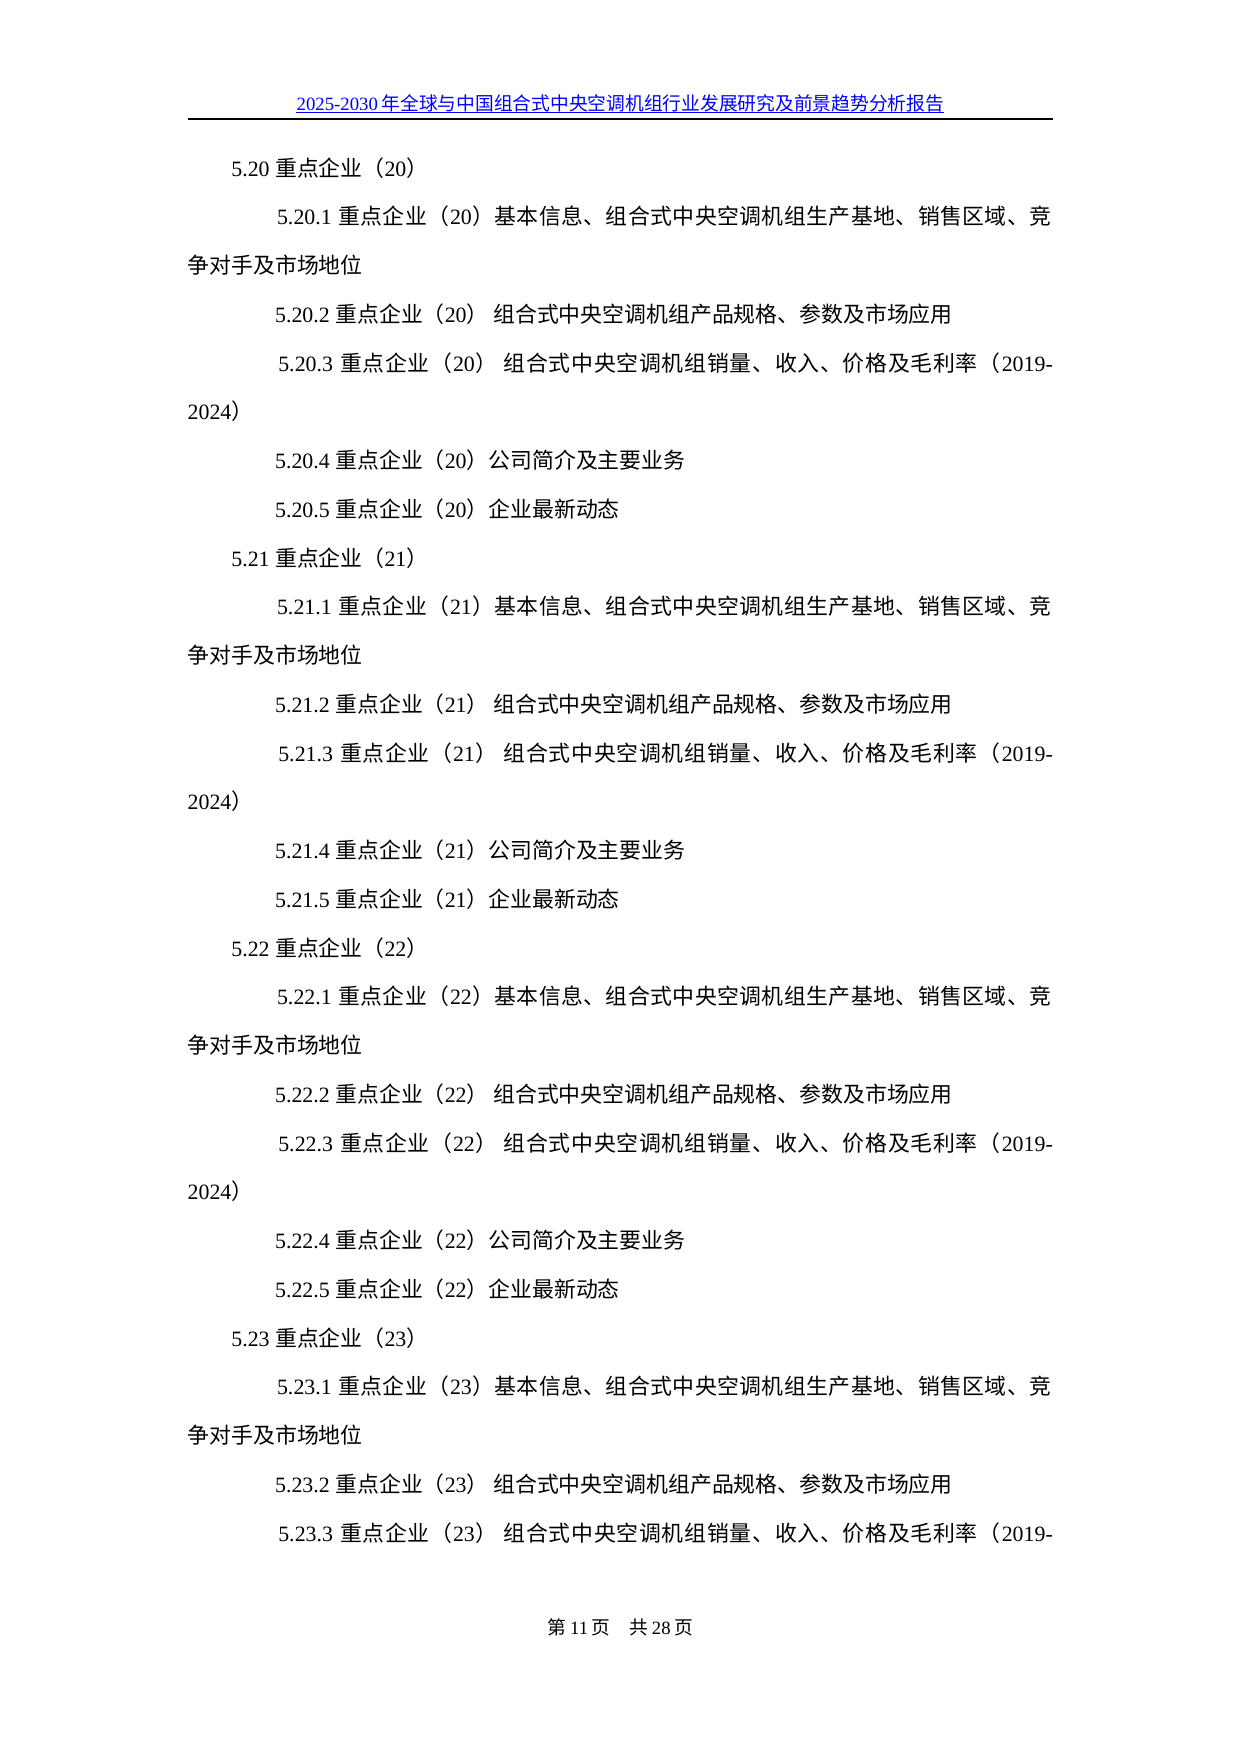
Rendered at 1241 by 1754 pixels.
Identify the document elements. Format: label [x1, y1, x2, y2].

text [187, 150, 1053, 1548]
